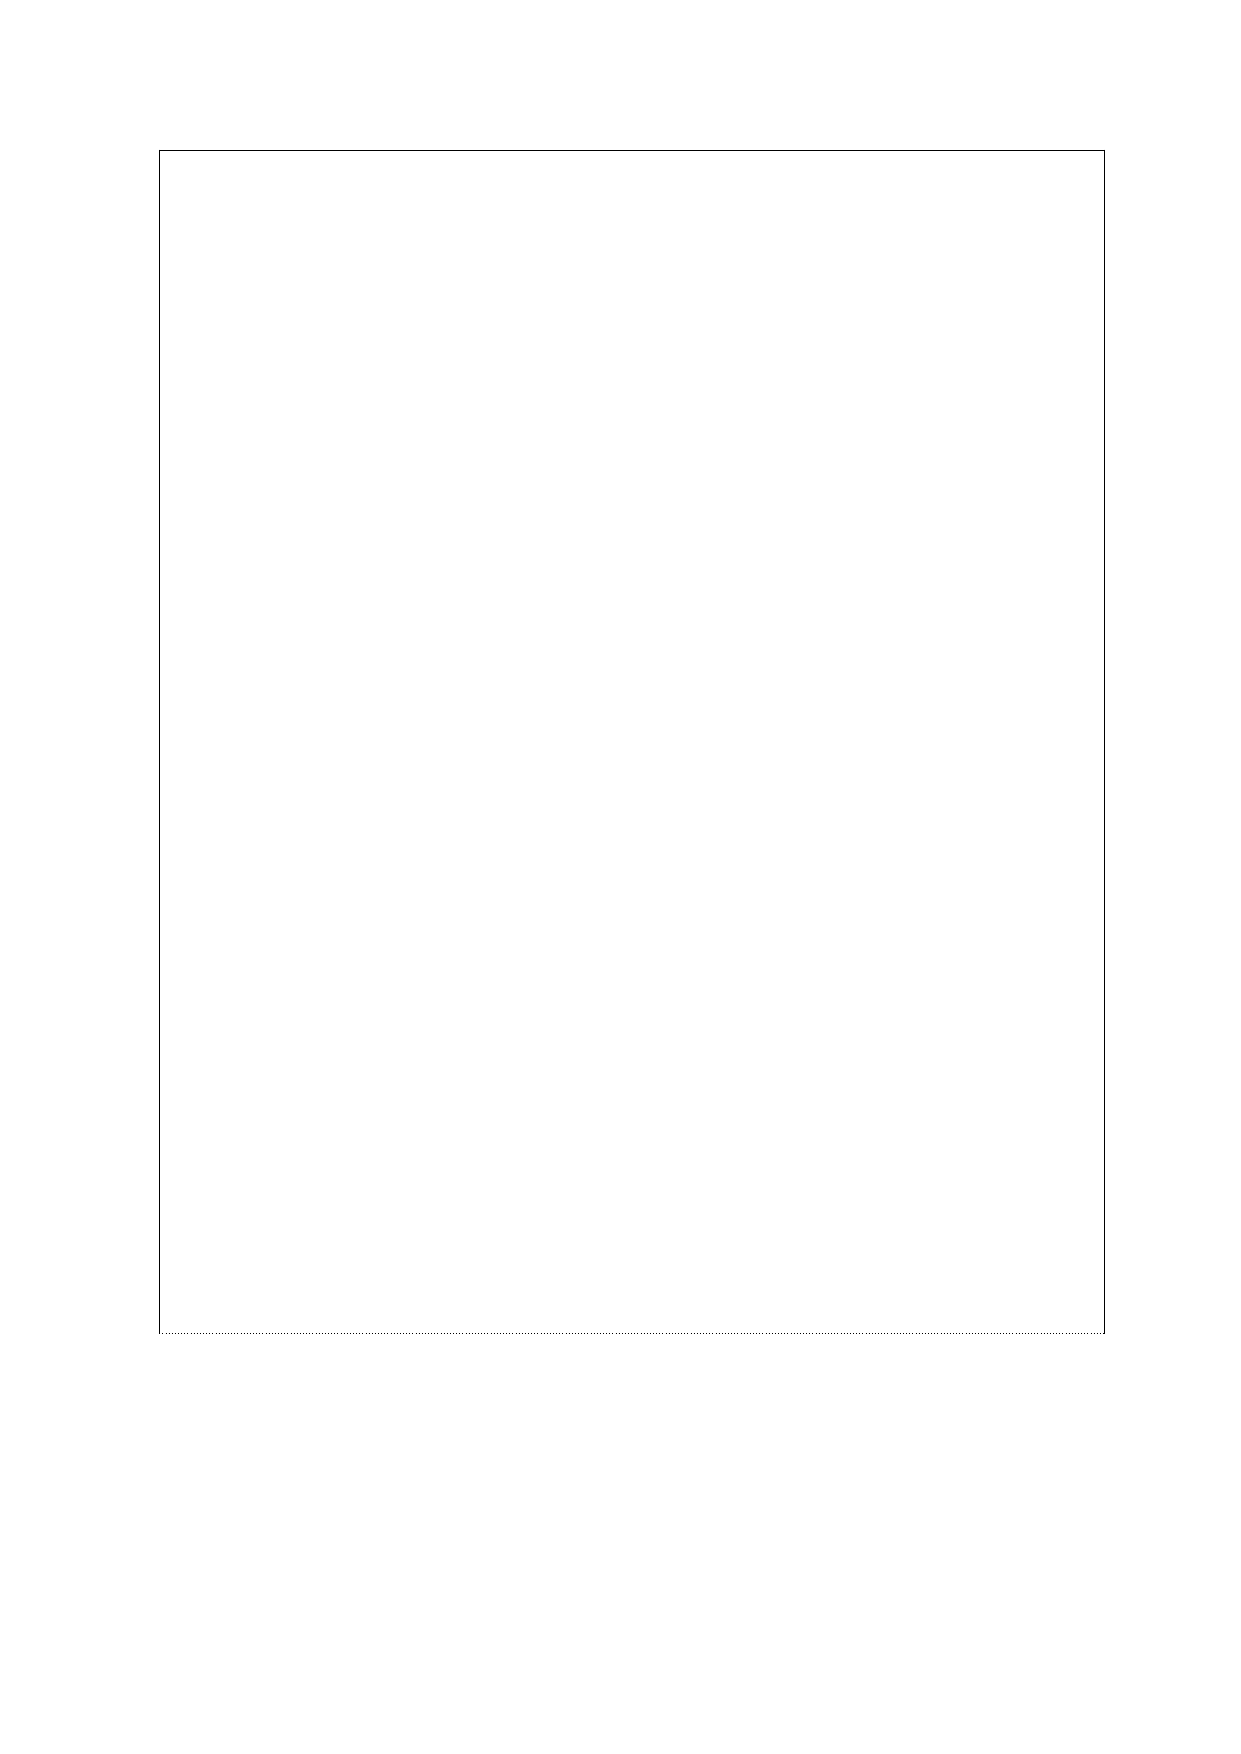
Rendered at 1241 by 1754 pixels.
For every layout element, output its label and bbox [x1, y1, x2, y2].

table_cell [160, 151, 1104, 1333]
